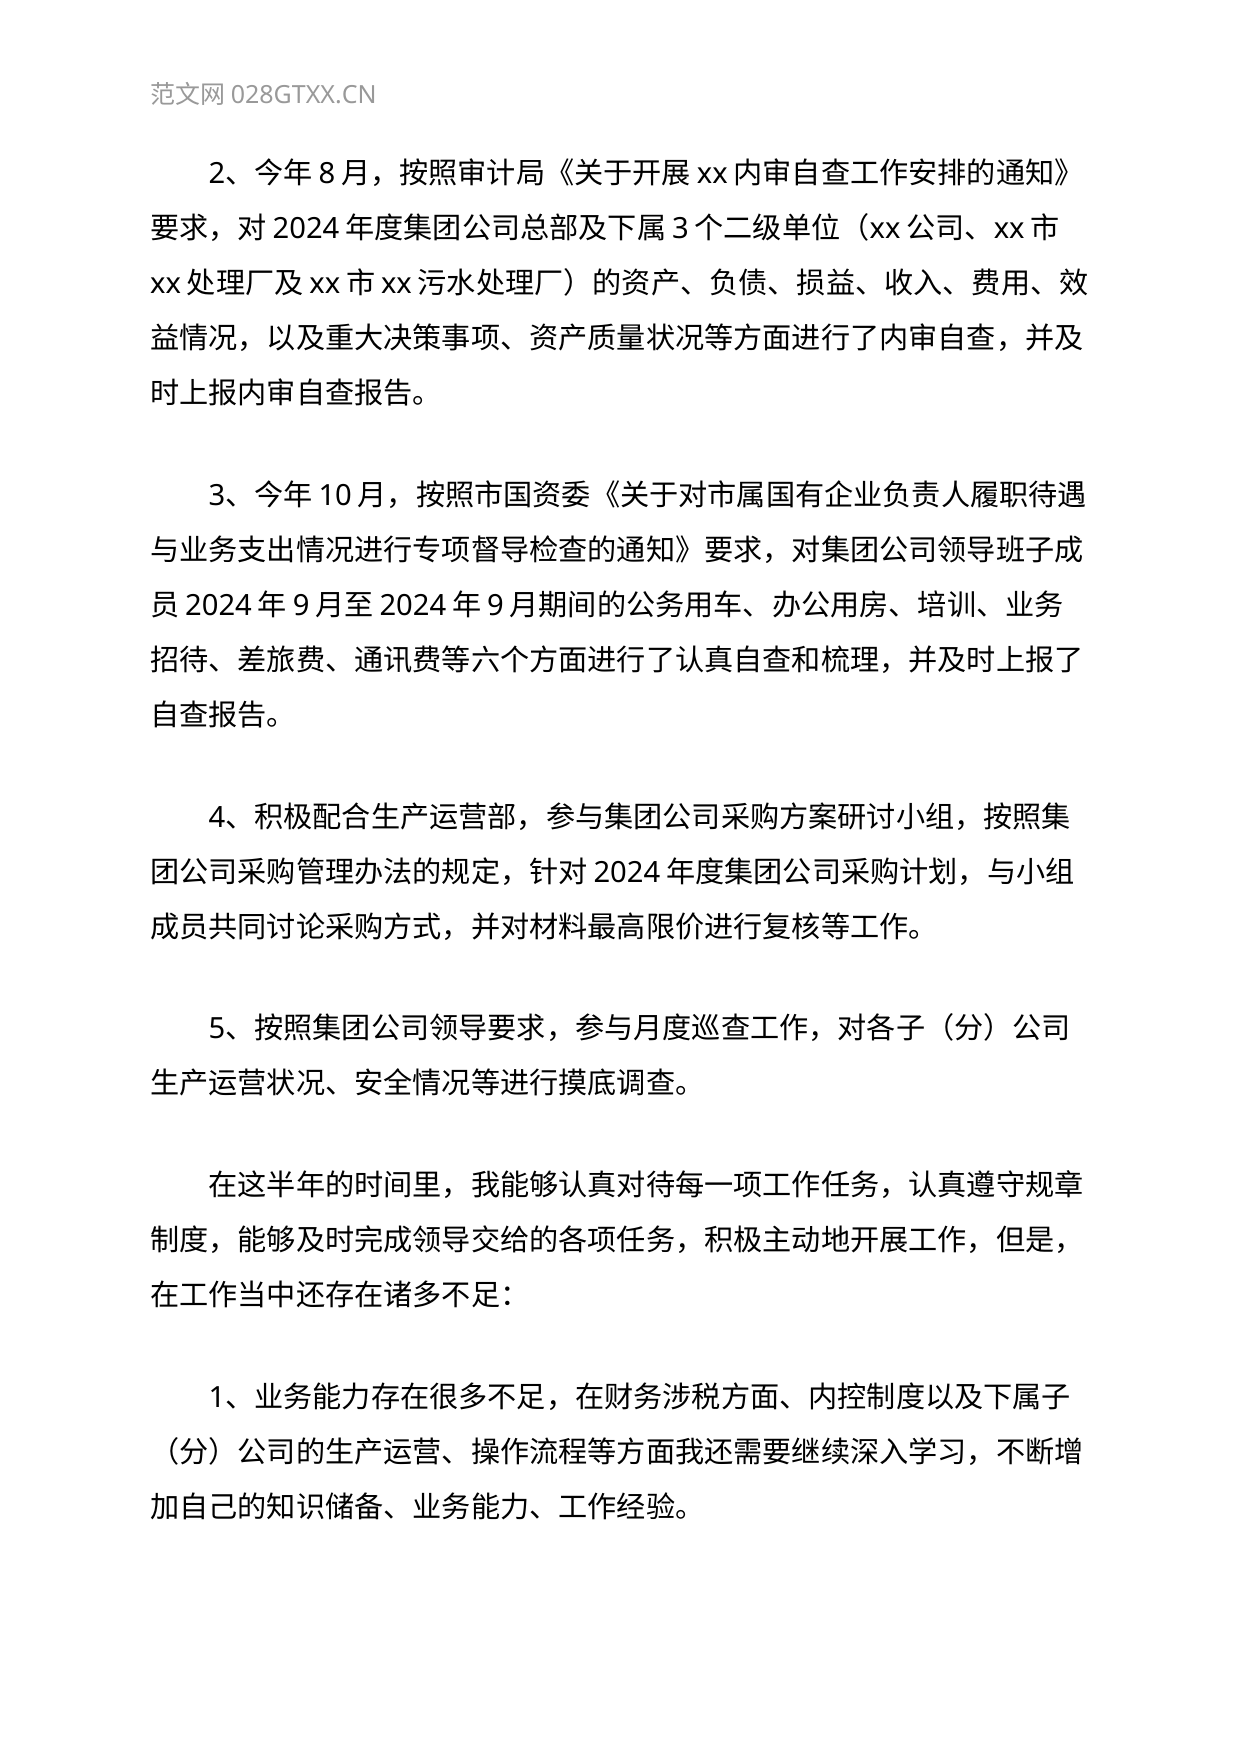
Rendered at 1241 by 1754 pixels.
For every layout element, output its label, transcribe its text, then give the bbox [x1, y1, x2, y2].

text 5、按照集团公司领导要求，参与月度巡查工作，对各子（分）公司生产运营状况、安全情况等进行摸底调查。 [150, 1005, 1090, 1102]
text 1、业务能力存在很多不足，在财务涉税方面、内控制度以及下属子（分）公司的生产运营、操作流程等方面我还需要继续深入学习，不断增加自己的知识储备、业务能力、工作经验。 [150, 1373, 1090, 1526]
text 3、今年10月，按照市国资委《关于对市属国有企业负责人履职待遇与业务支出情况进行专项督导检查的通知》要求，对集团公司领导班子成员2024年9月至2024年9月期间的公务用车、办公用房、培训、业务招待、差旅费、通讯费等六个方面进行了认真自查和梳理，并及时上报了自查报告。 [150, 472, 1090, 734]
text 在这半年的时间里，我能够认真对待每一项工作任务，认真遵守规章制度，能够及时完成领导交给的各项任务，积极主动地开展工作，但是，在工作当中还存在诸多不足： [150, 1162, 1090, 1314]
text 4、积极配合生产运营部，参与集团公司采购方案研讨小组，按照集团公司采购管理办法的规定，针对2024年度集团公司采购计划，与小组成员共同讨论采购方式，并对材料最高限价进行复核等工作。 [150, 793, 1090, 946]
text 2、今年8月，按照审计局《关于开展xx内审自查工作安排的通知》要求，对2024年度集团公司总部及下属3个二级单位（xx公司、xx市xx处理厂及xx市xx污水处理厂）的资产、负债、损益、收入、费用、效益情况，以及重大决策事项、资产质量状况等方面进行了内审自查，并及时上报内审自查报告。 [150, 150, 1090, 412]
